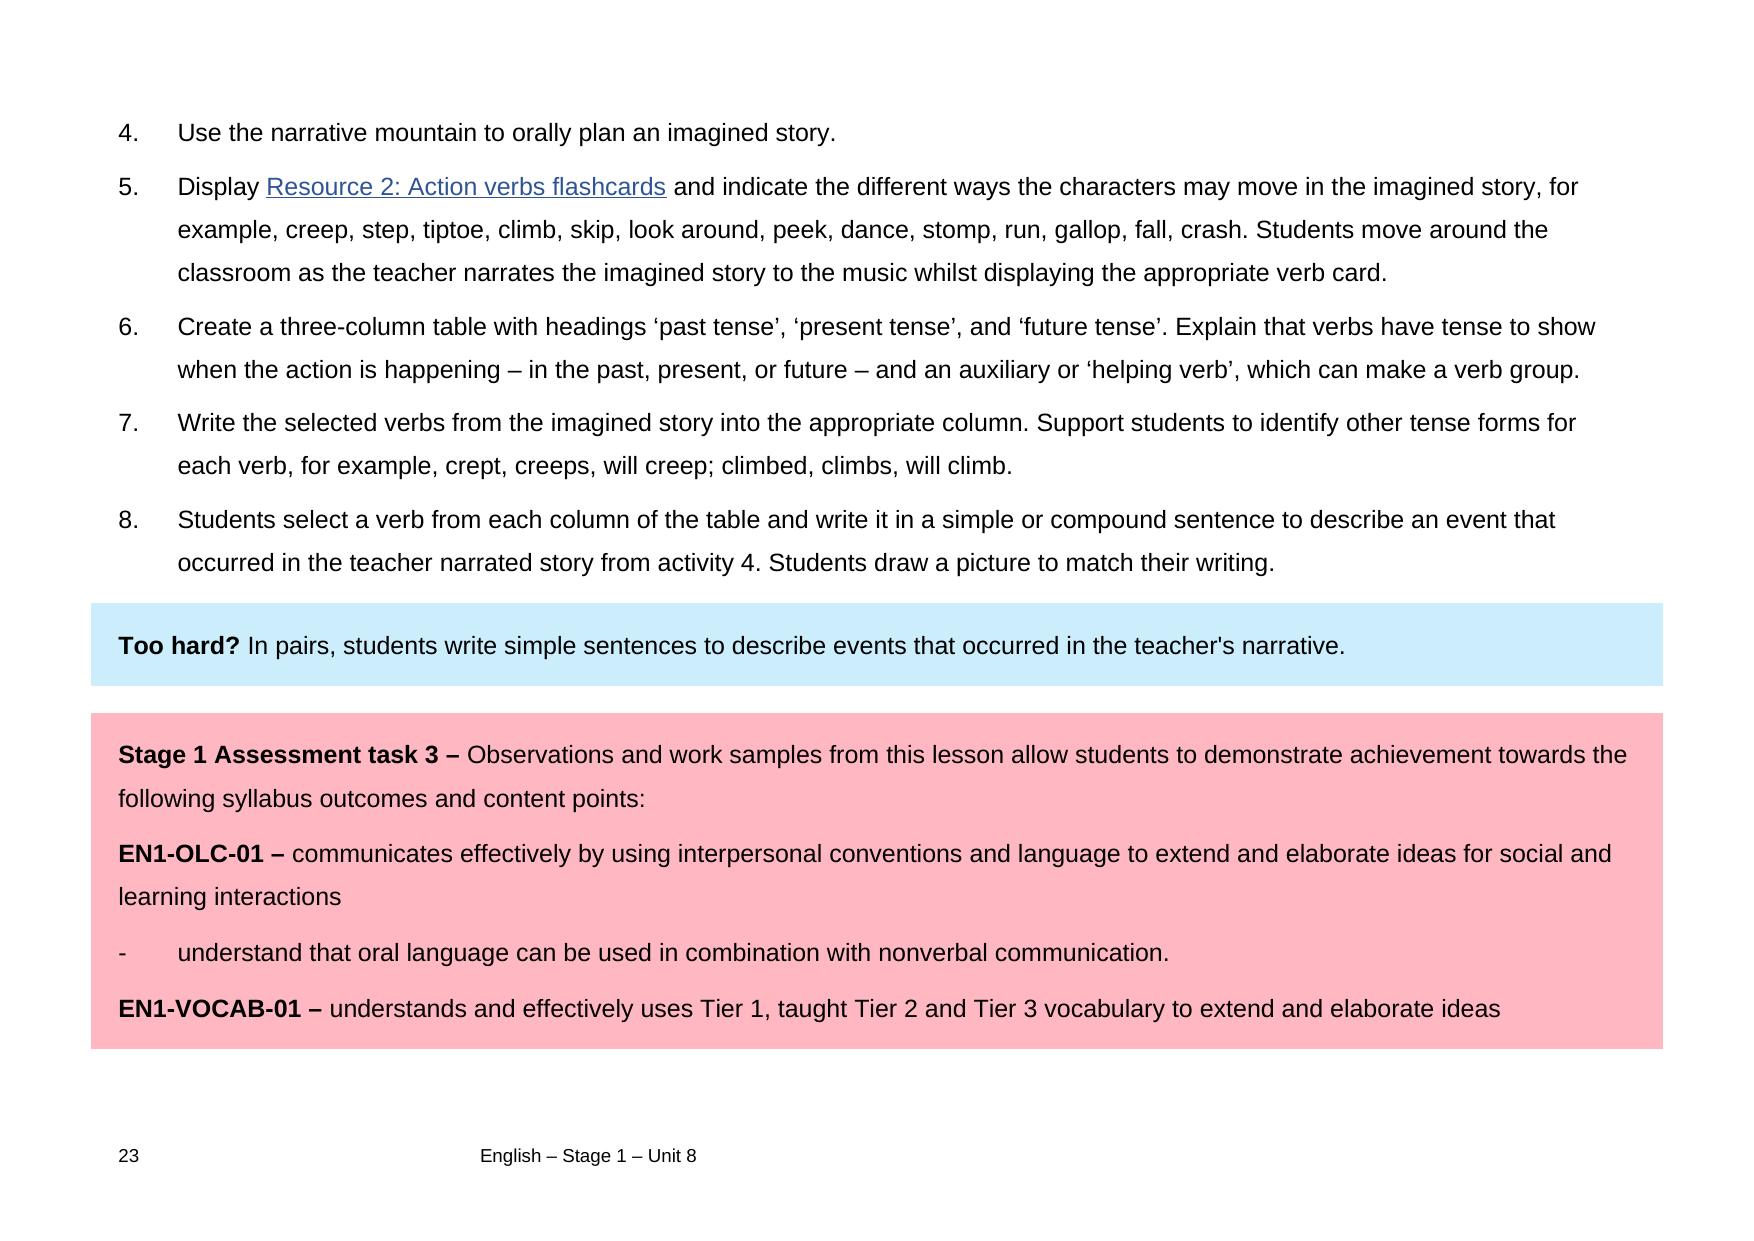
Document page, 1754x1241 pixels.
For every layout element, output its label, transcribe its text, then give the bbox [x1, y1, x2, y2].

list understand that oral language can be used in combination with nonverbal communication. [97, 911, 1657, 966]
list Write the selected verbs from the imagined story into the appropriate column. Support students to identify other tense forms for each verb, for example, crept, creeps, will creep; climbed, climbs, will climb. [118, 408, 1636, 480]
text Too hard? In pairs, students write simple sentences to describe events that occurred in the teacher's narrative. [97, 610, 1657, 680]
list Display Resource 2: Action verbs flashcards and indicate the different ways the characters may move in the imagined story, for example, creep, step, tiptoe, climb, skip, look around, peek, dance, stomp, run, gallop, fall, crash. Students move around the classroom as the teacher narrates the imagined story to the music whilst displaying the appropriate verb card. [118, 172, 1636, 287]
text EN1-OLC-01 – communicates effectively by using interpersonal conventions and language to extend and elaborate ideas for social and learning interactions [97, 812, 1657, 911]
list Students select a verb from each column of the table and write it in a simple or compound sentence to describe an event that occurred in the teacher narrated story from activity 4. Students draw a picture to match their writing. [118, 505, 1636, 577]
text EN1-VOCAB-01 – understands and effectively uses Tier 1, taught Tier 2 and Tier 3 vocabulary to extend and elaborate ideas [97, 966, 1657, 1043]
list Use the narrative mountain to orally plan an imagined story. [118, 118, 1636, 147]
list Create a three-column table with headings ‘past tense’, ‘present tense’, and ‘future tense’. Explain that verbs have tense to show when the action is happening – in the past, present, or future – and an auxiliary or ‘helping verb’, which can make a verb group. [118, 311, 1636, 383]
text Stage 1 Assessment task 3 – Observations and work samples from this lesson allow students to demonstrate achievement towards the following syllabus outcomes and content points: [97, 720, 1657, 812]
